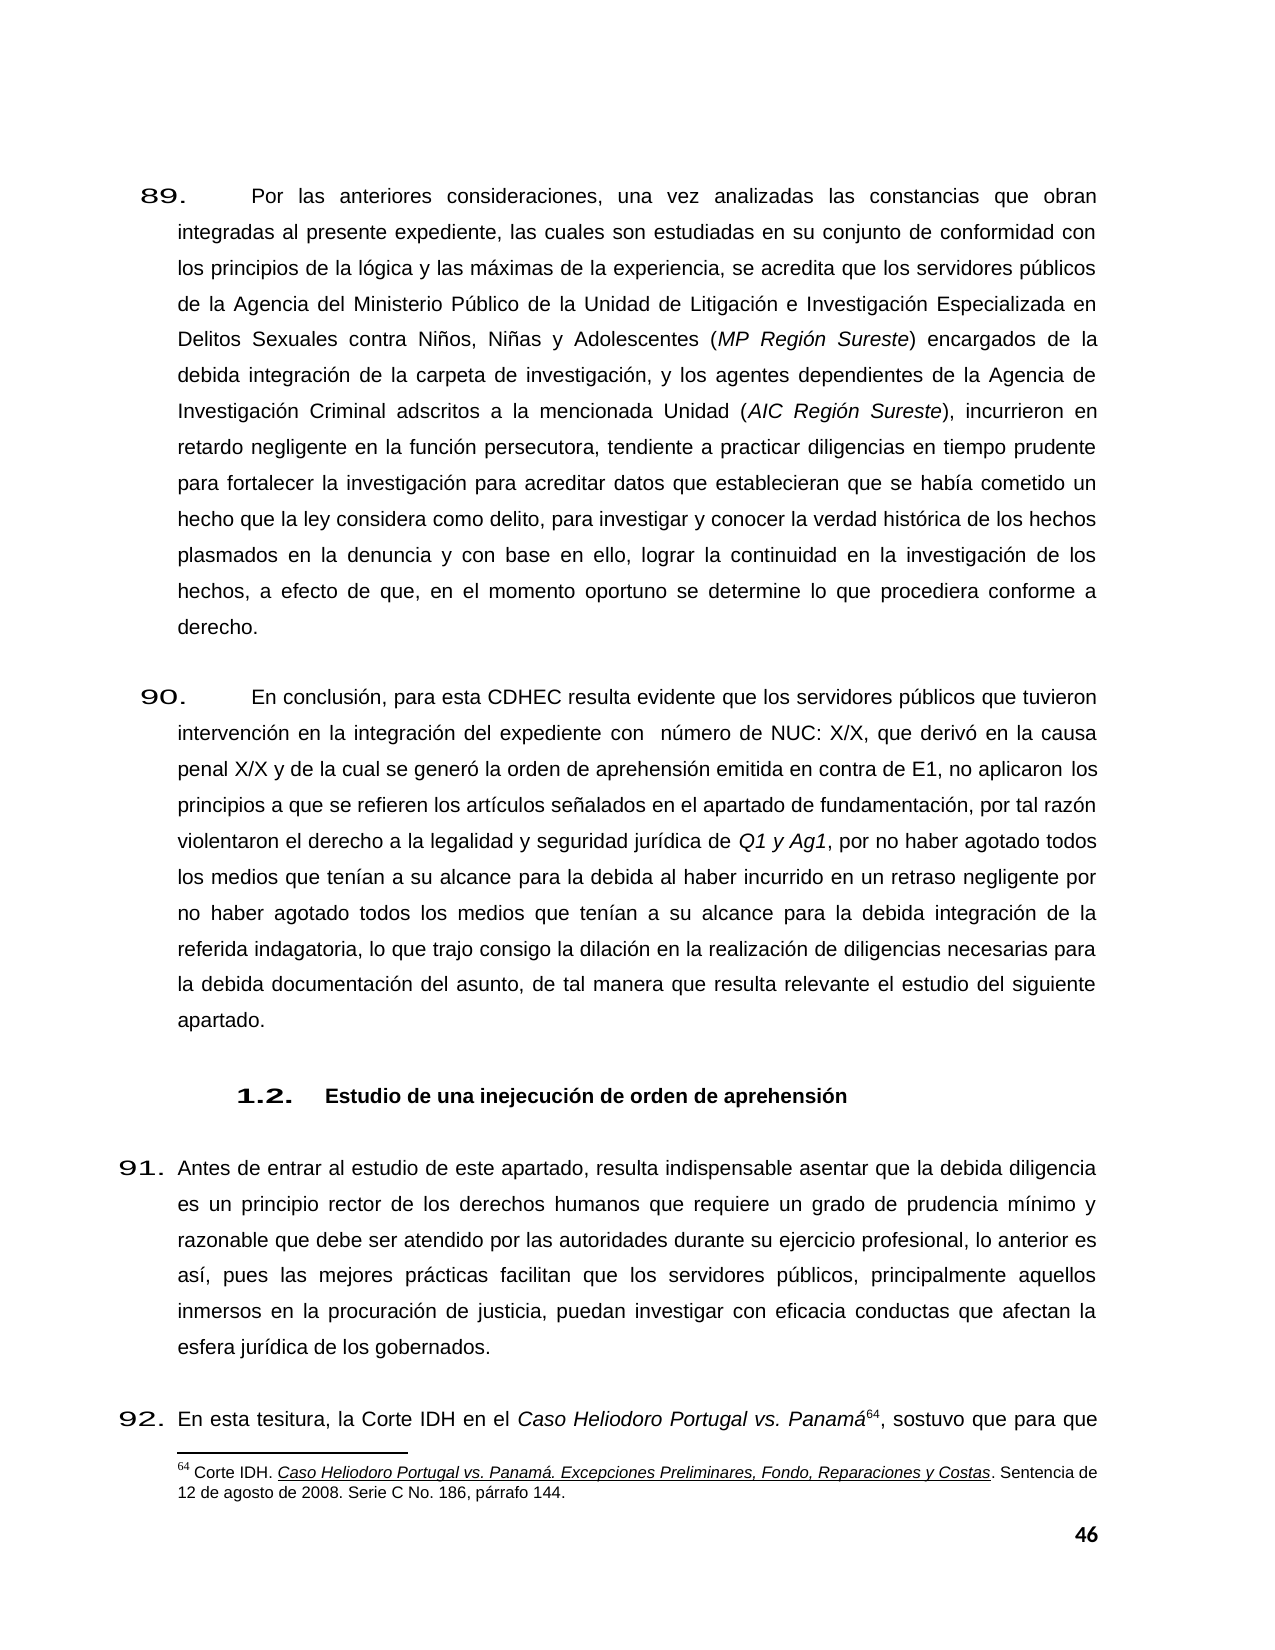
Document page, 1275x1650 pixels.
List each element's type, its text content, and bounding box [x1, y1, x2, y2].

list Por las anteriores consideraciones, una vez analizadas las constancias que obran integradas al presente expediente, las cuales son estudiadas en su conjunto de conformidad con los principios de la lógica y las máximas de la experiencia, se acredita que los servidores públicos de la Agencia del Ministerio Público de la Unidad de Litigación e Investigación Especializada en Delitos Sexuales contra Niños, Niñas y Adolescentes (MP Región Sureste) encargados de la debida integración de la carpeta de investigación, y los agentes dependientes de la Agencia de Investigación Criminal adscritos a la mencionada Unidad (AIC Región Sureste), incurrieron en retardo negligente en la función persecutora, tendiente a practicar diligencias en tiempo prudente para fortalecer la investigación para acreditar datos que establecieran que se había cometido un hecho que la ley considera como delito, para investigar y conocer la verdad histórica de los hechos plasmados en la denuncia y con base en ello, lograr la continuidad en la investigación de los hechos, a efecto de que, en el momento oportuno se determine lo que procediera conforme a derecho. [140, 183, 1098, 639]
list En conclusión, para esta CDHEC resulta evidente que los servidores públicos que tuvieron intervención en la integración del expediente con número de NUC: X/X, que derivó en la causa penal X/X y de la cual se generó la orden de aprehensión emitida en contra de E1, no aplicaron los principios a que se refieren los artículos señalados en el apartado de fundamentación, por tal razón violentaron el derecho a la legalidad y seguridad jurídica de Q1 y Ag1, por no haber agotado todos los medios que tenían a su alcance para la debida al haber incurrido en un retraso negligente por no haber agotado todos los medios que tenían a su alcance para la debida integración de la referida indagatoria, lo que trajo consigo la dilación en la realización de diligencias necesarias para la debida documentación del asunto, de tal manera que resulta relevante el estudio del siguiente apartado. [140, 685, 1098, 1032]
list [118, 1407, 1098, 1431]
list Estudio de una inejecución de orden de aprehensión [236, 1084, 1098, 1108]
list Antes de entrar al estudio de este apartado, resulta indispensable asentar que la debida diligencia es un principio rector de los derechos humanos que requiere un grado de prudencia mínimo y razonable que debe ser atendido por las autoridades durante su ejercicio profesional, lo anterior es así, pues las mejores prácticas facilitan que los servidores públicos, principalmente aquellos inmersos en la procuración de justicia, puedan investigar con eficacia conductas que afectan la esfera jurídica de los gobernados. [118, 1156, 1098, 1359]
